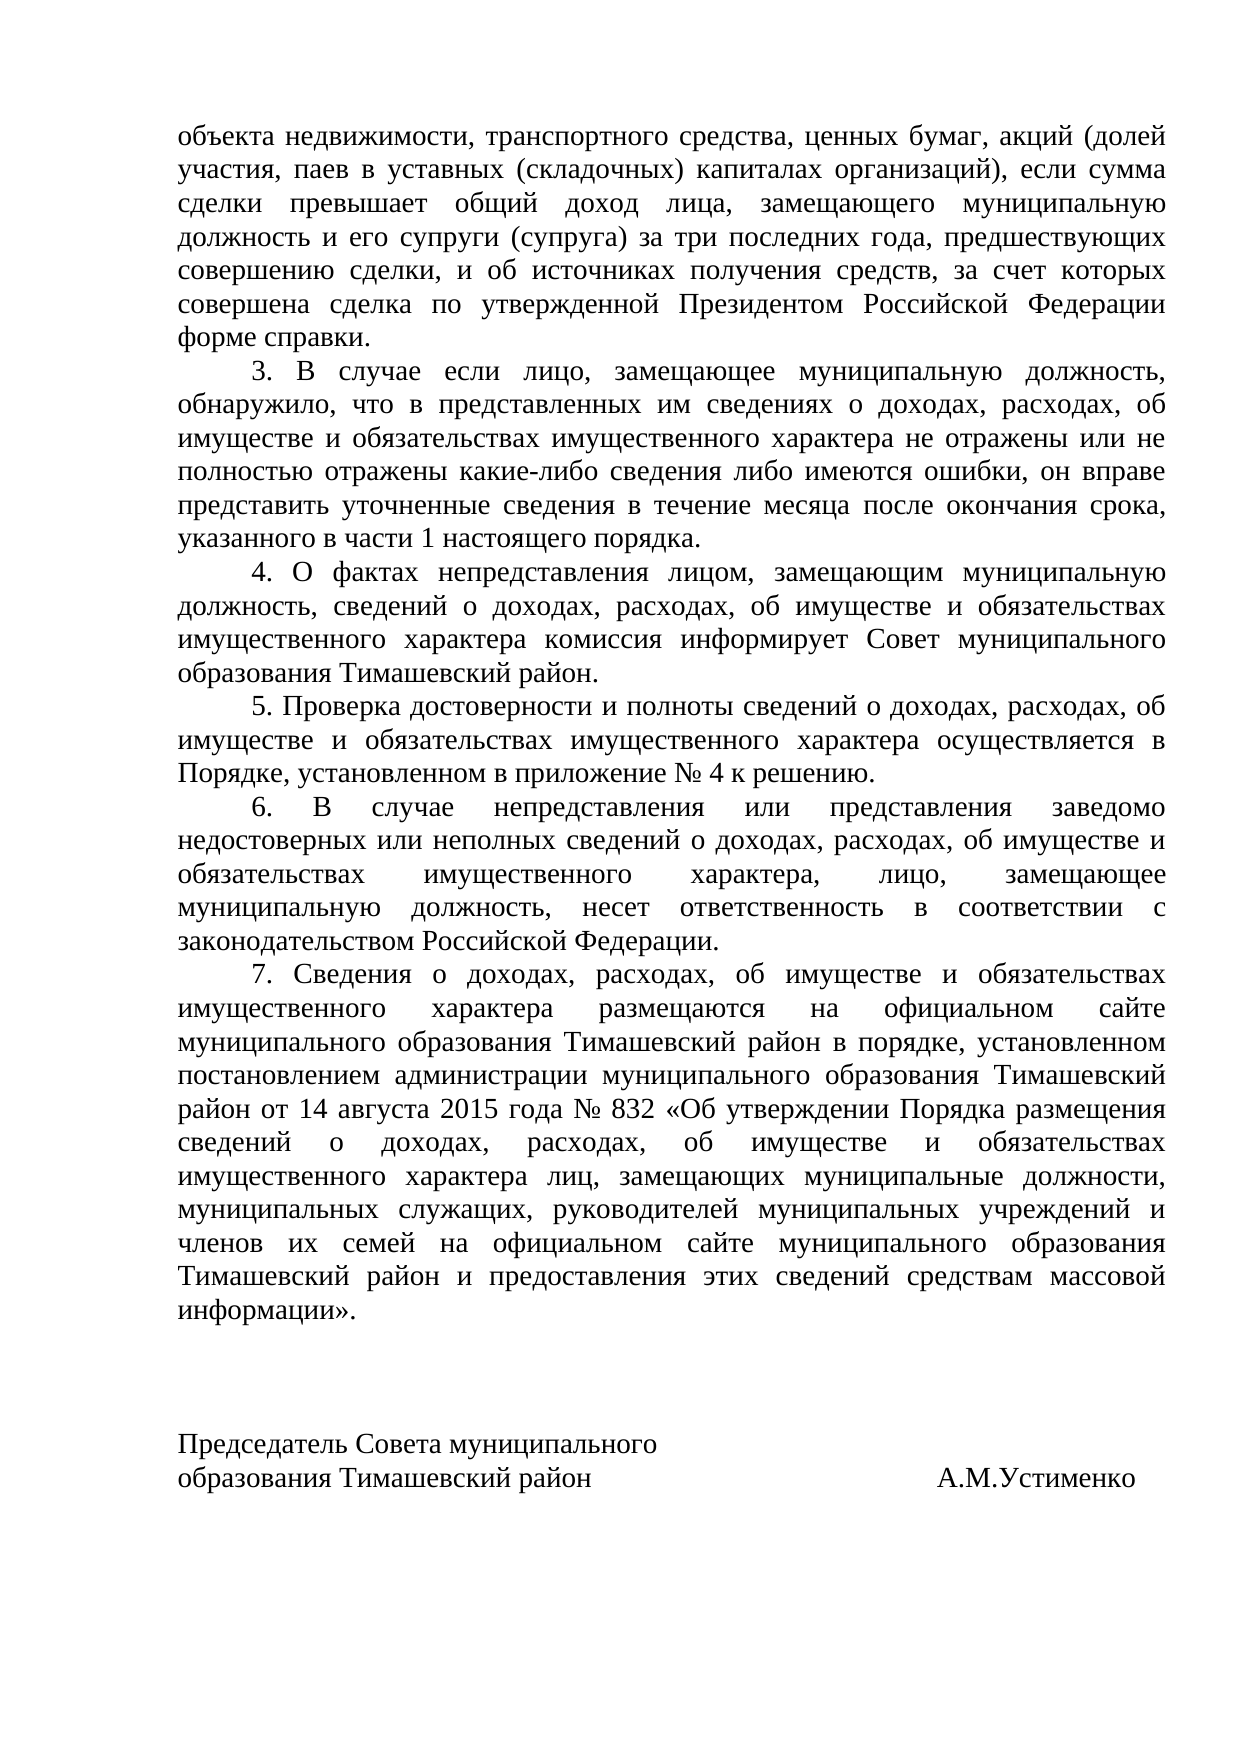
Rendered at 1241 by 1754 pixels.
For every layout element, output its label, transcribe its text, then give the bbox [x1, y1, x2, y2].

text Председатель Совета муниципального [177, 1426, 1167, 1460]
text 5. Проверка достоверности и полноты сведений о доходах, расходах, об имуществе и обязательствах имущественного характера осуществляется в Порядке, установленном в приложение № 4 к решению. [177, 688, 1167, 789]
text образования Тимашевский район А.М.Устименко [177, 1460, 1167, 1493]
text 3. В случае если лицо, замещающее муниципальную должность, обнаружило, что в представленных им сведениях о доходах, расходах, об имуществе и обязательствах имущественного характера не отражены или не полностью отражены какие-либо сведения либо имеются ошибки, он вправе представить уточненные сведения в течение месяца после окончания срока, указанного в части 1 настоящего порядка. [177, 353, 1167, 554]
text 7. Сведения о доходах, расходах, об имуществе и обязательствах имущественного характера размещаются на официальном сайте муниципального образования Тимашевский район в порядке, установленном постановлением администрации муниципального образования Тимашевский район от 14 августа 2015 года № 832 «Об утверждении Порядка размещения сведений о доходах, расходах, об имуществе и обязательствах имущественного характера лиц, замещающих муниципальные должности, муниципальных служащих, руководителей муниципальных учреждений и членов их семей на официальном сайте муниципального образования Тимашевский район и предоставления этих сведений средствам массовой информации». [177, 957, 1167, 1326]
text 4. О фактах непредставления лицом, замещающим муниципальную должность, сведений о доходах, расходах, об имуществе и обязательствах имущественного характера комиссия информирует Совет муниципального образования Тимашевский район. [177, 554, 1167, 688]
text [177, 118, 1167, 353]
text 6. В случае непредставления или представления заведомо недостоверных или неполных сведений о доходах, расходах, об имуществе и обязательствах имущественного характера, лицо, замещающее муниципальную должность, несет ответственность в соответствии с законодательством Российской Федерации. [177, 789, 1167, 957]
